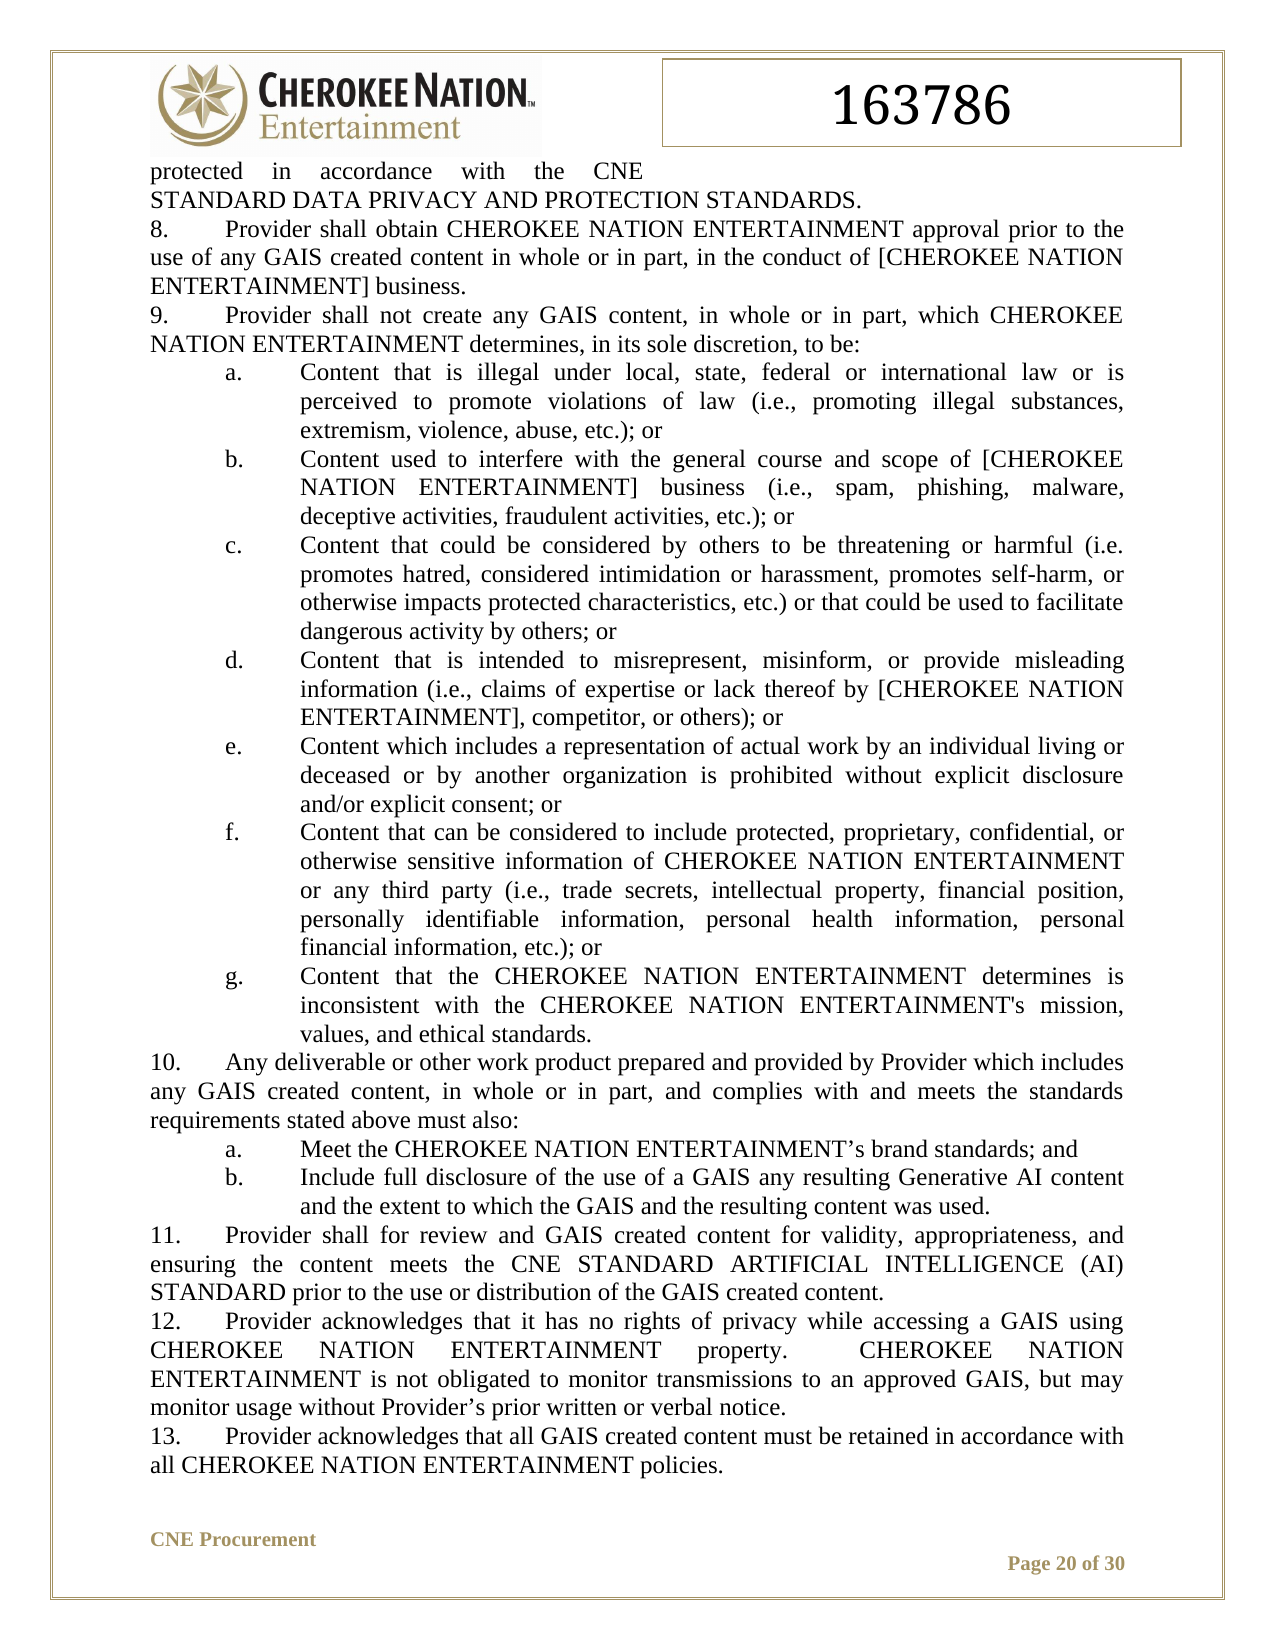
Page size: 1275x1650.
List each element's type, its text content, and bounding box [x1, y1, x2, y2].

text c. Content that could be considered by others to be threatening or harmful (i.e. promotes hatred, considered intimidation or harassment, promotes self-harm, or otherwise impacts protected characteristics, etc.) or that could be used to facilitate dangerous activity by others; or [225, 530, 1125, 645]
text b. Include full disclosure of the use of a GAIS any resulting Generative AI content and the extent to which the GAIS and the resulting content was used. [225, 1162, 1125, 1220]
text f. Content that can be considered to include protected, proprietary, confidential, or otherwise sensitive information of CHEROKEE NATION ENTERTAINMENT or any third party (i.e., trade secrets, intellectual property, financial position, personally identifiable information, personal health information, personal financial information, etc.); or [225, 817, 1125, 961]
text d. Content that is intended to misrepresent, misinform, or provide misleading information (i.e., claims of expertise or lack thereof by [CHEROKEE NATION ENTERTAINMENT], competitor, or others); or [225, 645, 1125, 731]
text 9. Provider shall not create any GAIS content, in whole or in part, which CHEROKEE NATION ENTERTAINMENT determines, in its sole discretion, to be: [150, 300, 1125, 357]
text 12. Provider acknowledges that it has no rights of privacy while accessing a GAIS using CHEROKEE NATION ENTERTAINMENT property. CHEROKEE NATION ENTERTAINMENT is not obligated to monitor transmissions to an approved GAIS, but may monitor usage without Provider’s prior written or verbal notice. [150, 1306, 1125, 1421]
text 11. Provider shall for review and GAIS created content for validity, appropriateness, and ensuring the content meets the CNE STANDARD ARTIFICIAL INTELLIGENCE (AI) STANDARD prior to the use or distribution of the GAIS created content. [150, 1220, 1125, 1306]
text b. Content used to interfere with the general course and scope of [CHEROKEE NATION ENTERTAINMENT] business (i.e., spam, phishing, malware, deceptive activities, fraudulent activities, etc.); or [225, 444, 1125, 530]
text a. Content that is illegal under local, state, federal or international law or is perceived to promote violations of law (i.e., promoting illegal substances, extremism, violence, abuse, etc.); or [225, 357, 1125, 444]
text g. Content that the CHEROKEE NATION ENTERTAINMENT determines is inconsistent with the CHEROKEE NATION ENTERTAINMENT's mission, values, and ethical standards. [225, 961, 1125, 1047]
text a. Meet the CHEROKEE NATION ENTERTAINMENT’s brand standards; and [150, 1134, 1125, 1162]
picture [150, 55, 543, 150]
text 8. Provider shall obtain CHEROKEE NATION ENTERTAINMENT approval prior to the use of any GAIS created content in whole or in part, in the conduct of [CHEROKEE NATION ENTERTAINMENT] business. [150, 214, 1125, 300]
text 13. Provider acknowledges that all GAIS created content must be retained in accordance with all CHEROKEE NATION ENTERTAINMENT policies. [150, 1421, 1125, 1479]
text e. Content which includes a representation of actual work by an individual living or deceased or by another organization is prohibited without explicit disclosure and/or explicit consent; or [225, 731, 1125, 817]
text 10. Any deliverable or other work product prepared and provided by Provider which includes any GAIS created content, in whole or in part, and complies with and meets the standards requirements stated above must also: [150, 1047, 1125, 1134]
